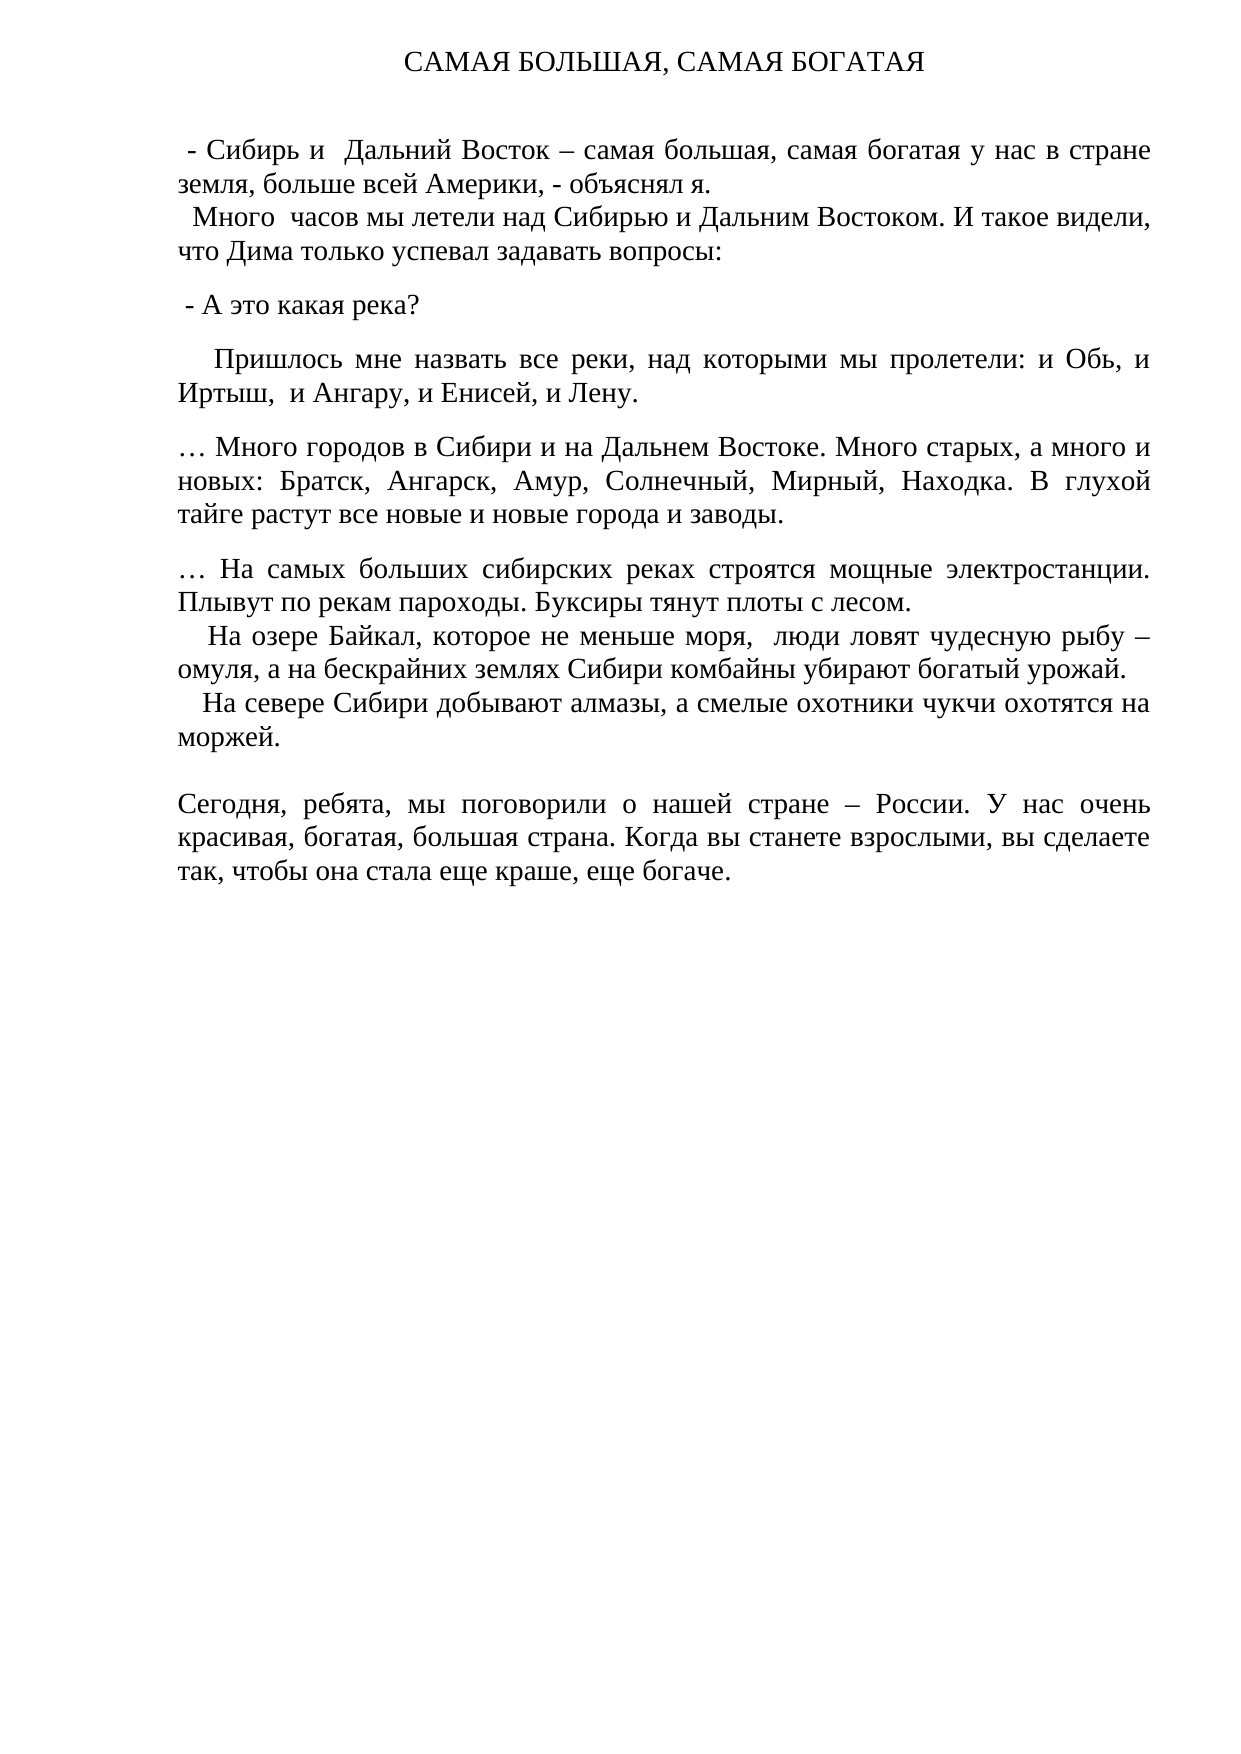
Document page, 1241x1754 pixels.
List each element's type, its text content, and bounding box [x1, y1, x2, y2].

text - Сибирь и Дальний Восток – самая большая, самая богатая у нас в стране земля, больше всей Америки, - объяснял я. [177, 132, 1152, 199]
subtitle САМАЯ БОЛЬШАЯ, САМАЯ БОГАТАЯ [177, 44, 1152, 78]
text - А это какая река? [177, 287, 1152, 321]
text На озере Байкал, которое не меньше моря, люди ловят чудесную рыбу – омуля, а на бескрайних землях Сибири комбайны убирают богатый урожай. [177, 618, 1152, 685]
text Много часов мы летели над Сибирью и Дальним Востоком. И такое видели, что Дима только успевал задавать вопросы: [177, 199, 1152, 266]
text … Много городов в Сибири и на Дальнем Востоке. Много старых, а много и новых: Братск, Ангарск, Амур, Солнечный, Мирный, Находка. В глухой тайге растут все новые и новые города и заводы. [177, 429, 1152, 530]
text На севере Сибири добывают алмазы, а смелые охотники чукчи охотятся на моржей. [177, 685, 1152, 752]
text Пришлось мне назвать все реки, над которыми мы пролетели: и Обь, и Иртыш, и Ангару, и Енисей, и Лену. [177, 342, 1152, 409]
text … На самых больших сибирских реках строятся мощные электростанции. Плывут по рекам пароходы. Буксиры тянут плоты с лесом. [177, 551, 1152, 618]
text Сегодня, ребята, мы поговорили о нашей стране – России. У нас очень красивая, богатая, большая страна. Когда вы станете взрослыми, вы сделаете так, чтобы она стала еще краше, еще богаче. [177, 786, 1152, 886]
